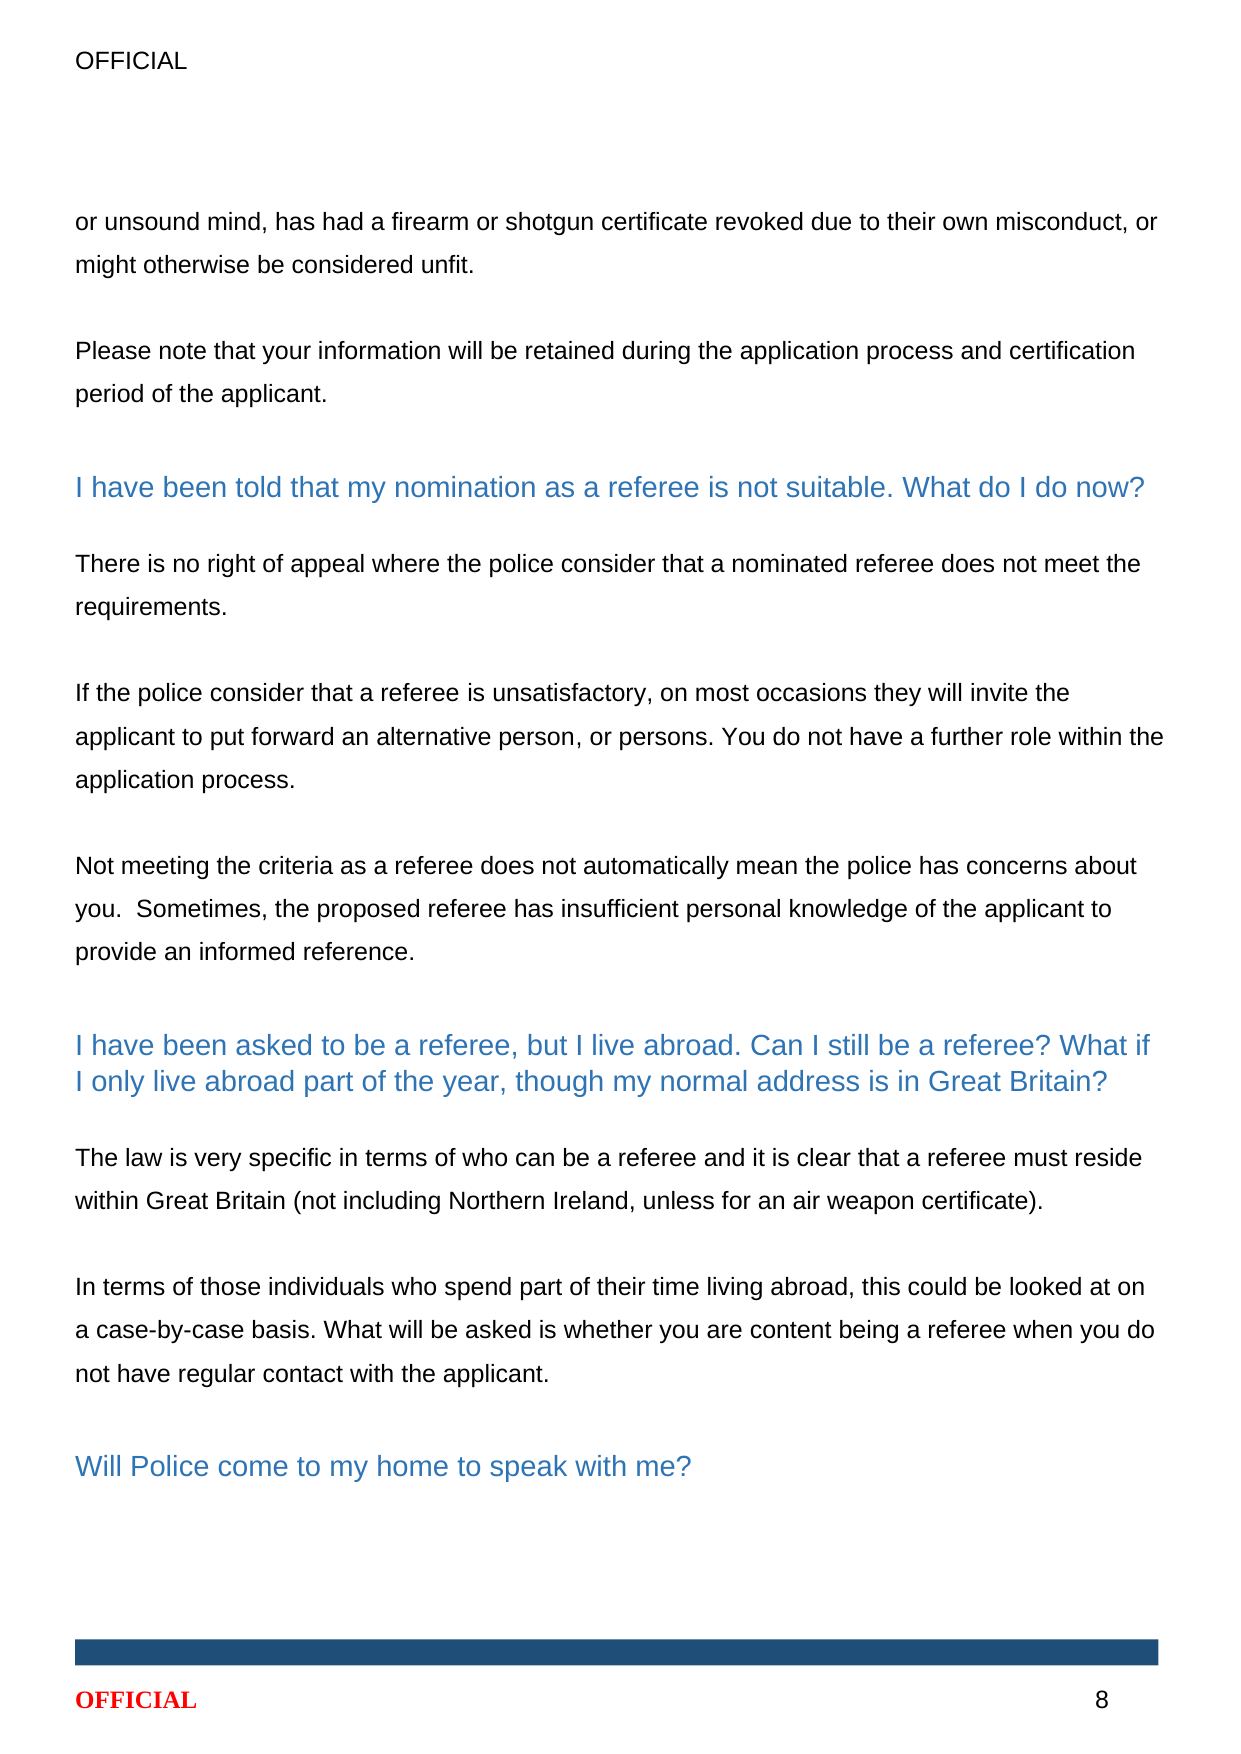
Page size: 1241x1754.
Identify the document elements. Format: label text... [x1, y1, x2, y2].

text Not meeting the criteria as a referee does not automatically mean the police has concerns about you. Sometimes, the proposed referee has insufficient personal knowledge of the applicant to provide an informed reference. [75, 851, 1165, 966]
text I have been told that my nomination as a referee is not suitable. What do I do now? [75, 470, 1165, 503]
text In terms of those individuals who spend part of their time living abroad, this could be looked at on a case-by-case basis. What will be asked is whether you are content being a referee when you do not have regular contact with the applicant. [75, 1272, 1165, 1387]
text There is no right of appeal where the police consider that a nominated referee does not meet the requirements. [75, 506, 1165, 621]
text Please note that your information will be retained during the application process and certification period of the applicant. [75, 336, 1165, 408]
text I have been asked to be a referee, but I live abroad. Can I still be a referee? What if I only live abroad part of the year, though my normal address is in Great Britain? [75, 1027, 1165, 1097]
text Will Police come to my home to speak with me? [75, 1449, 1165, 1482]
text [75, 207, 1165, 279]
text If the police consider that a referee is unsatisfactory, on most occasions they will invite the applicant to put forward an alternative person, or persons. You do not have a further role within the application process. [75, 678, 1165, 793]
text The law is very specific in terms of who can be a referee and it is clear that a referee must reside within Great Britain (not including Northern Ireland, unless for an air weapon certificate). [75, 1143, 1165, 1215]
